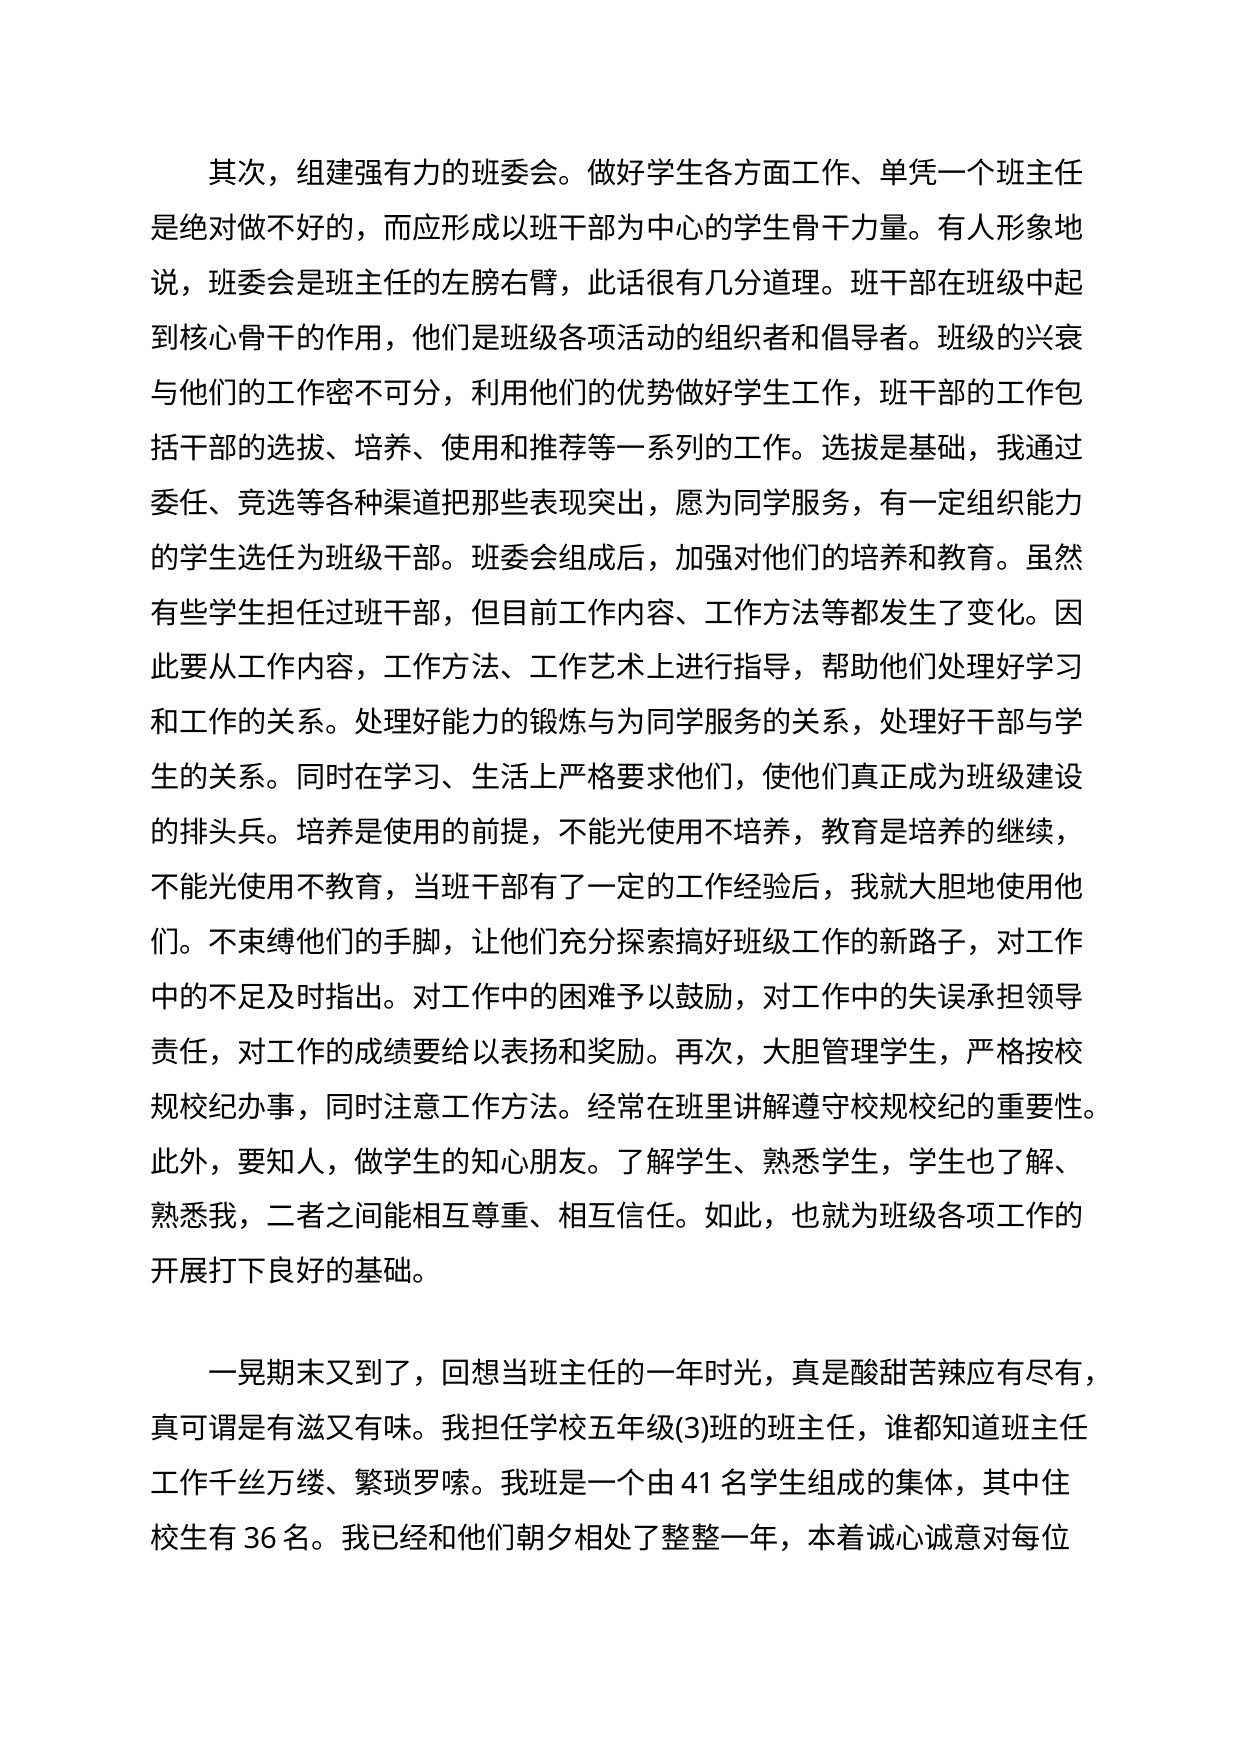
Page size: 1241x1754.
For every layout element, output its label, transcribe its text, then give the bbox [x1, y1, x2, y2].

text 其次，组建强有力的班委会。做好学生各方面工作、单凭一个班主任是绝对做不好的，而应形成以班干部为中心的学生骨干力量。有人形象地说，班委会是班主任的左膀右臂，此话很有几分道理。班干部在班级中起到核心骨干的作用，他们是班级各项活动的组织者和倡导者。班级的兴衰与他们的工作密不可分，利用他们的优势做好学生工作，班干部的工作包括干部的选拔、培养、使用和推荐等一系列的工作。选拔是基础，我通过委任、竞选等各种渠道把那些表现突出，愿为同学服务，有一定组织能力的学生选任为班级干部。班委会组成后，加强对他们的培养和教育。虽然有些学生担任过班干部，但目前工作内容、工作方法等都发生了变化。因此要从工作内容，工作方法、工作艺术上进行指导，帮助他们处理好学习和工作的关系。处理好能力的锻炼与为同学服务的关系，处理好干部与学生的关系。同时在学习、生活上严格要求他们，使他们真正成为班级建设的排头兵。培养是使用的前提，不能光使用不培养，教育是培养的继续，不能光使用不教育，当班干部有了一定的工作经验后，我就大胆地使用他们。不束缚他们的手脚，让他们充分探索搞好班级工作的新路子，对工作中的不足及时指出。对工作中的困难予以鼓励，对工作中的失误承担领导责任，对工作的成绩要给以表扬和奖励。再次，大胆管理学生，严格按校规校纪办事，同时注意工作方法。经常在班里讲解遵守校规校纪的重要性。此外，要知人，做学生的知心朋友。了解学生、熟悉学生，学生也了解、熟悉我，二者之间能相互尊重、相互信任。如此，也就为班级各项工作的开展打下良好的基础。 [150, 150, 1090, 1290]
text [150, 1350, 1090, 1557]
